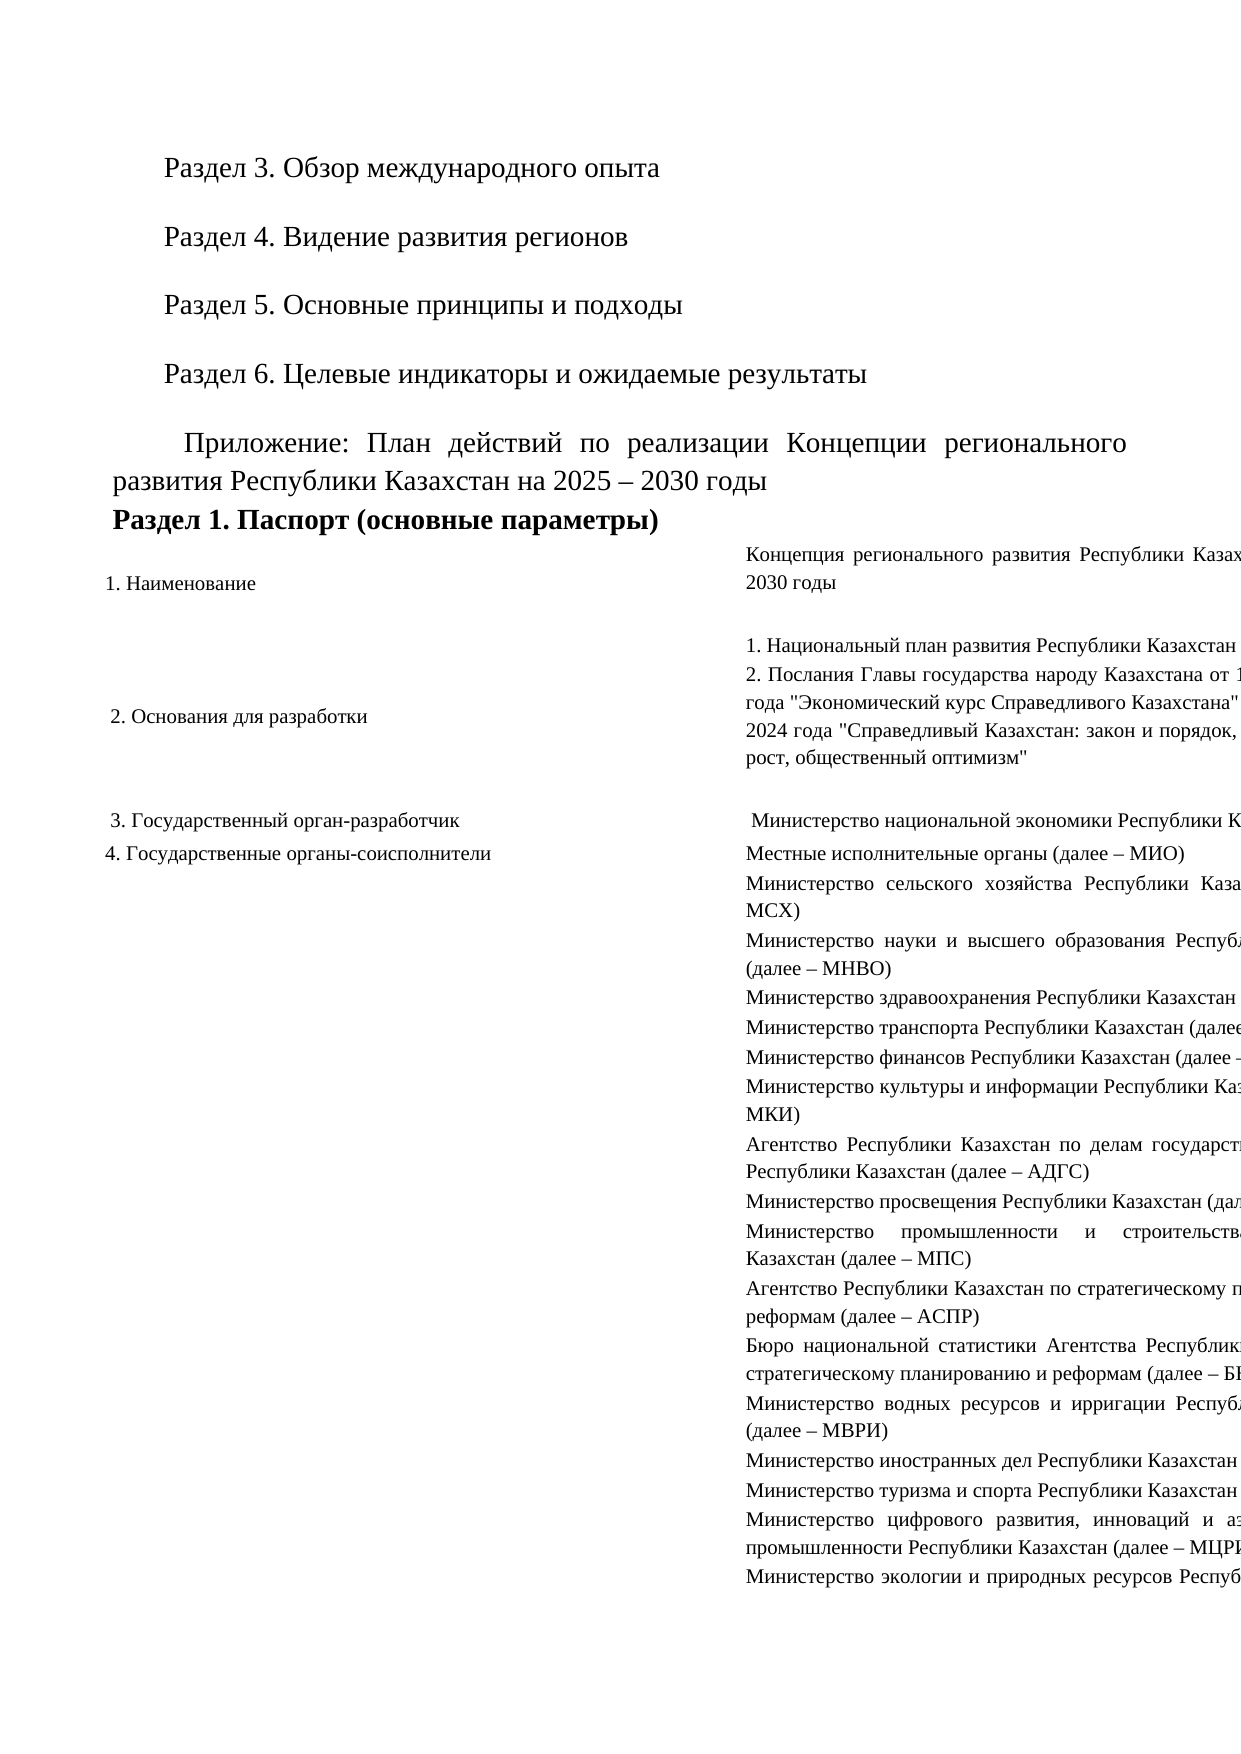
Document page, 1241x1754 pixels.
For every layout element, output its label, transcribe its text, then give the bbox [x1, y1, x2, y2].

table_header Концепция регионального развития Республики Казахстан на 2025 – 2030 годы [742, 541, 1240, 631]
table_header 1. Наименование [101, 541, 742, 631]
text Раздел 6. Целевые индикаторы и ожидаемые результаты [112, 356, 1128, 390]
text Раздел 1. Паспорт (основные параметры) [112, 502, 1128, 536]
table_cell Министерство национальной экономики Республики Казахстан [742, 806, 1240, 839]
text Раздел 5. Основные принципы и подходы [112, 287, 1128, 321]
table_cell 2. Основания для разработки [101, 631, 742, 806]
text Приложение: План действий по реализации Концепции регионального развития Республики Казахстан на 2025 – 2030 годы [112, 425, 1128, 497]
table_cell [742, 840, 1240, 1590]
text Раздел 4. Видение развития регионов [112, 219, 1128, 252]
table_cell 3. Государственный орган-разработчик [101, 806, 742, 839]
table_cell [101, 840, 742, 1590]
text Раздел 3. Обзор международного опыта [112, 150, 1128, 183]
table_cell 1. Национальный план развития Республики Казахстан до 2029 года 2. Послания Главы государства народу Казахстана от 1 сентября 2023 года "Экономический курс Справедливого Казахстана" и от 2 сентября 2024 года "Справедливый Казахстан: закон и порядок, экономический рост, общественный оптимизм" [742, 631, 1240, 806]
